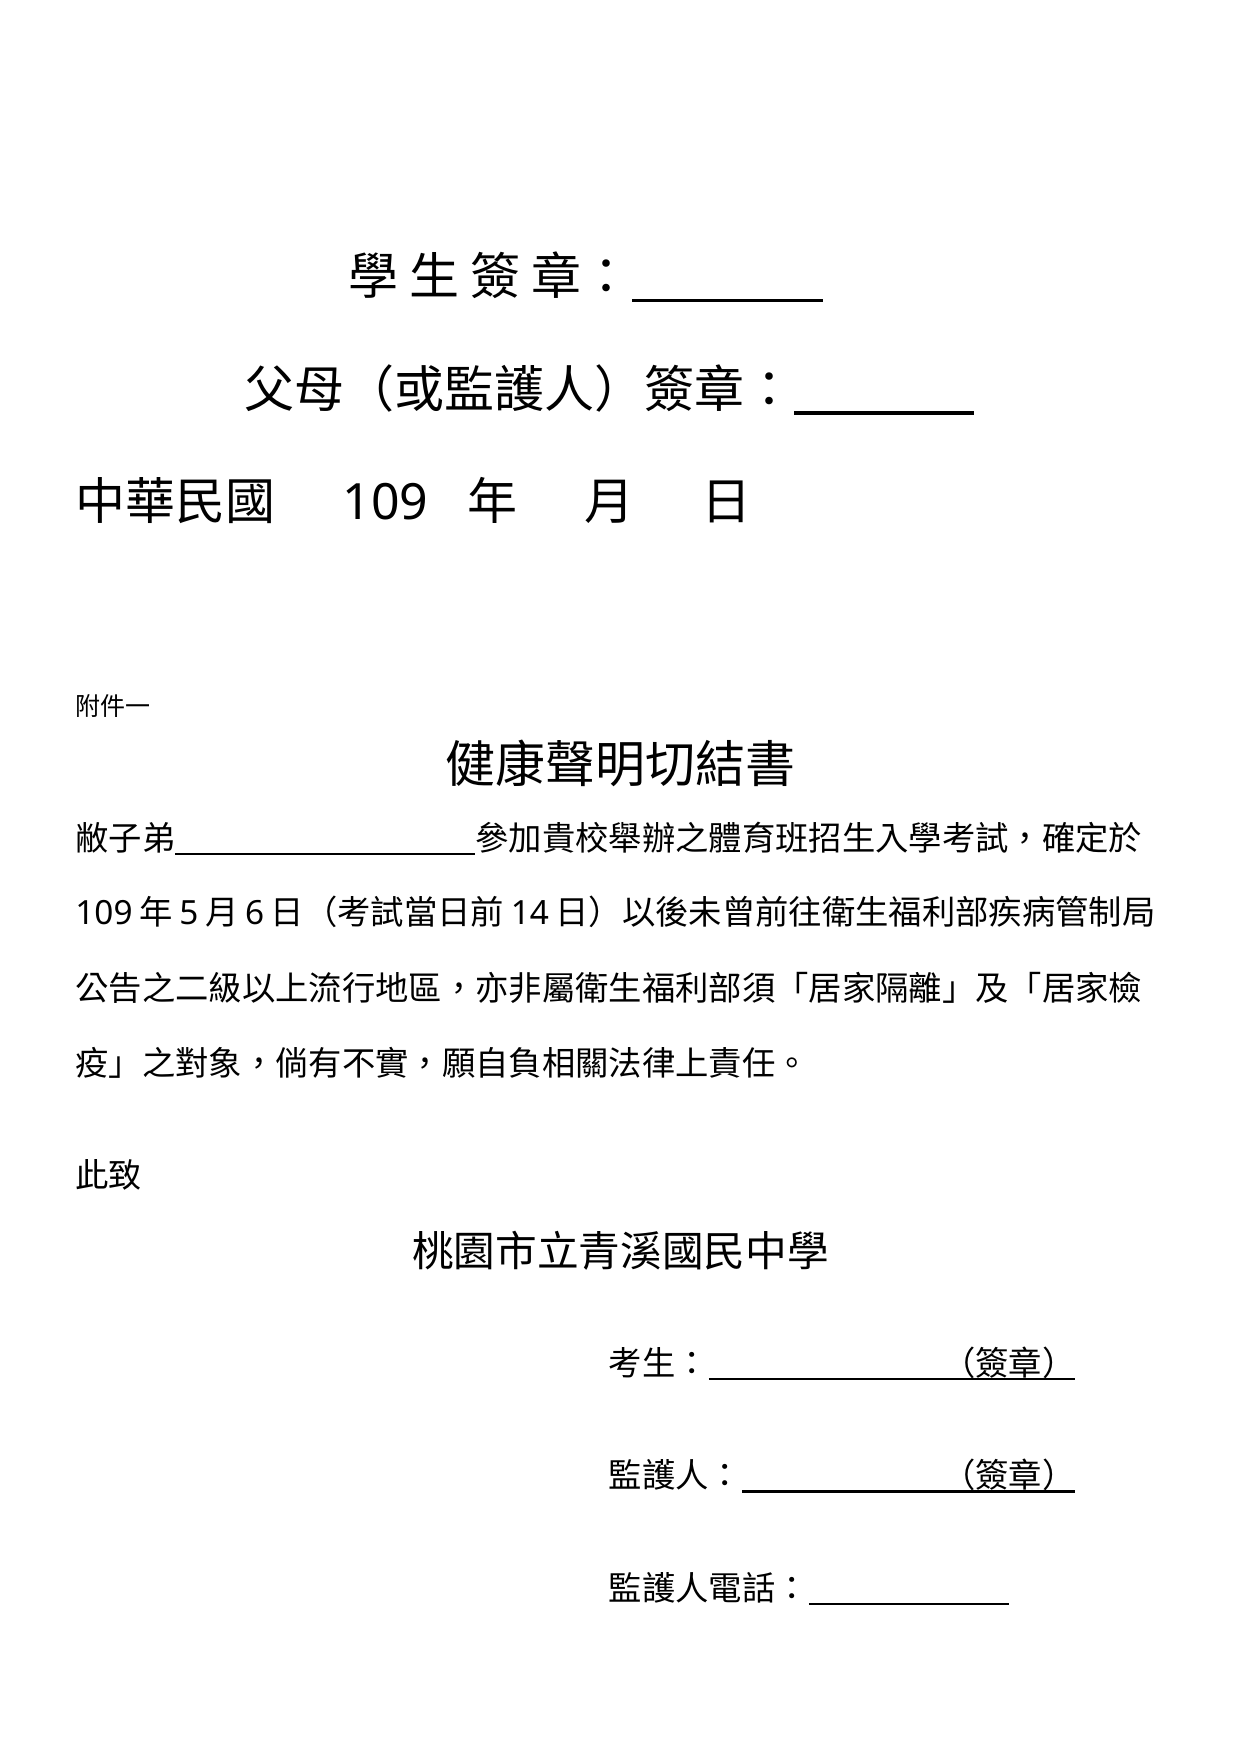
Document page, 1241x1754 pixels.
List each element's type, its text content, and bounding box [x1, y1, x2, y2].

text 考生： （簽章） [75, 1323, 1165, 1398]
text 監護人： （簽章） [75, 1435, 1165, 1510]
text 學 生 簽 章： [75, 235, 1165, 310]
text 健康聲明切結書 [75, 723, 1165, 798]
text 桃園市立青溪國民中學 [75, 1210, 1165, 1285]
text 附件一 [75, 685, 1165, 723]
text 父母（或監護人）簽章： [75, 348, 1165, 423]
text 敝子弟 參加貴校舉辦之體育班招生入學考試，確定於109年5月6日（考試當日前14日）以後未曾前往衛生福利部疾病管制局公告之二級以上流行地區，亦非屬衛生福利部須「居家隔離」及「居家檢疫」之對象，倘有不實，願自負相關法律上責任。 [75, 798, 1165, 1098]
text 此致 [75, 1135, 1165, 1210]
text 中華民國 109 年 月 日 [75, 460, 1165, 535]
text 監護人電話： [75, 1548, 1165, 1623]
